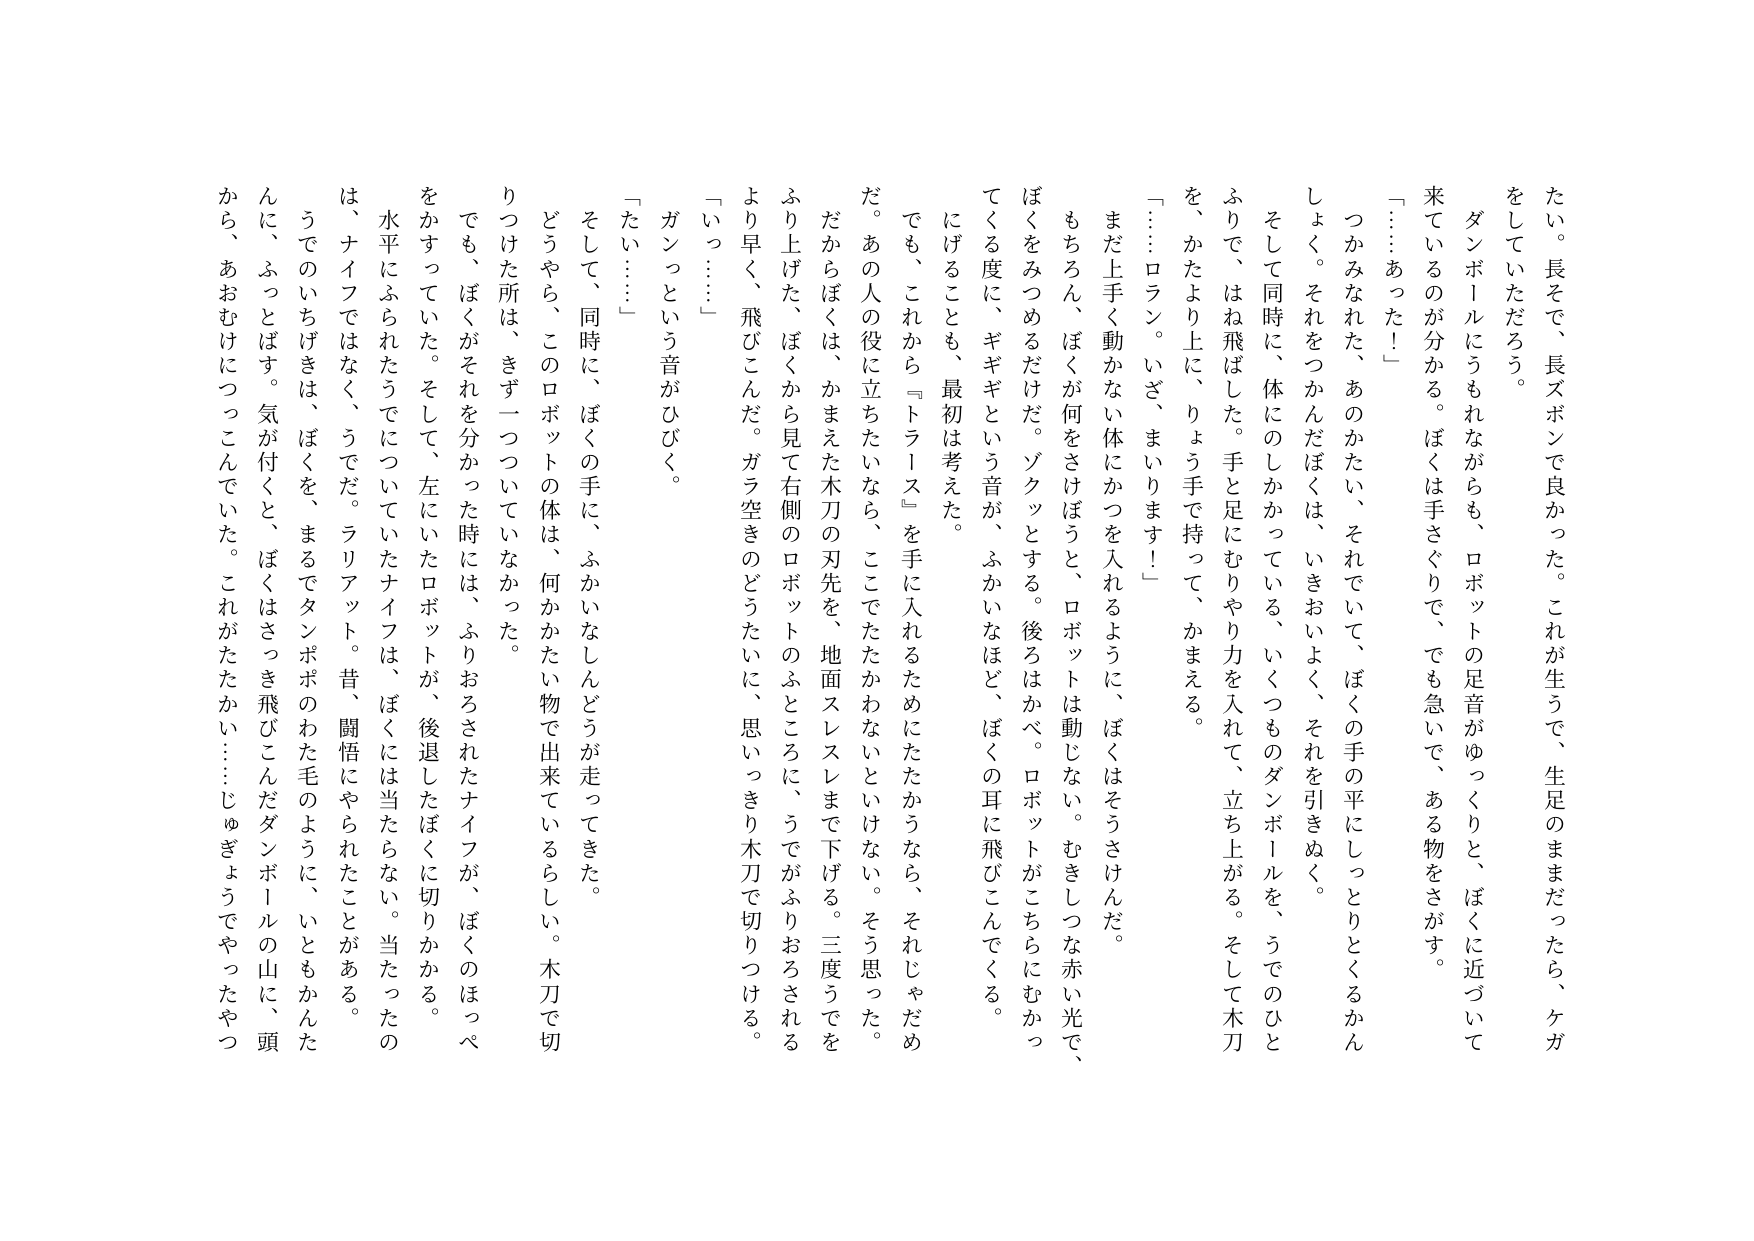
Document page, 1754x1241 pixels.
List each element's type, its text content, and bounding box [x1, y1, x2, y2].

text 水平にふられたうでについていたナイフは、ぼくには当たらない。当たったのは、ナイフではなく、うでだ。ラリアット。昔、闘悟にやられたことがある。 [329, 185, 409, 1055]
text 「たい……」 [610, 185, 651, 1055]
text 「……あった！」 [1374, 185, 1414, 1055]
text 「いっ……」 [691, 185, 731, 1055]
text ダンボールにうもれながらも、ロボットの足音がゆっくりと、ぼくに近づいて来ているのが分かる。ぼくは手さぐりで、でも急いで、ある物をさがす。 [1414, 185, 1495, 1055]
text ガンっという音がひびく。 [651, 185, 691, 1055]
text もちろん、ぼくが何をさけぼうと、ロボットは動じない。むきしつな赤い光で、ぼくをみつめるだけだ。ゾクッとする。後ろはかべ。ロボットがこちらにむかってくる度に、ギギギという音が、ふかいなほど、ぼくの耳に飛びこんでくる。 [972, 185, 1093, 1055]
text でも、ぼくがそれを分かった時には、ふりおろされたナイフが、ぼくのほっぺをかすっていた。そして、左にいたロボットが、後退したぼくに切りかかる。 [409, 185, 490, 1055]
text そして同時に、体にのしかかっている、いくつものダンボールを、うでのひとふりで、はね飛ばした。手と足にむりやり力を入れて、立ち上がる。そして木刀を、かたより上に、りょう手で持って、かまえる。 [1173, 185, 1294, 1055]
text どうやら、このロボットの体は、何かかたい物で出来ているらしい。木刀で切りつけた所は、きず一つついていなかった。 [490, 185, 570, 1055]
text つかみなれた、あのかたい、それでいて、ぼくの手の平にしっとりとくるかんしょく。それをつかんだぼくは、いきおいよく、それを引きぬく。 [1294, 185, 1374, 1055]
text そして、同時に、ぼくの手に、ふかいなしんどうが走ってきた。 [570, 185, 610, 1055]
text 「……ロラン。いざ、まいります！」 [1133, 185, 1173, 1055]
text まだ上手く動かない体にかつを入れるように、ぼくはそうさけんだ。 [1093, 185, 1133, 1055]
text にげることも、最初は考えた。 [932, 185, 972, 1055]
text でも、これから『トラース』を手に入れるためにたたかうなら、それじゃだめだ。あの人の役に立ちたいなら、ここでたたかわないといけない。そう思った。 [852, 185, 932, 1055]
text だからぼくは、かまえた木刀の刃先を、地面スレスレまで下げる。三度うでをふり上げた、ぼくから見て右側のロボットのふところに、うでがふりおろされるより早く、飛びこんだ。ガラ空きのどうたいに、思いっきり木刀で切りつける。 [731, 185, 852, 1055]
